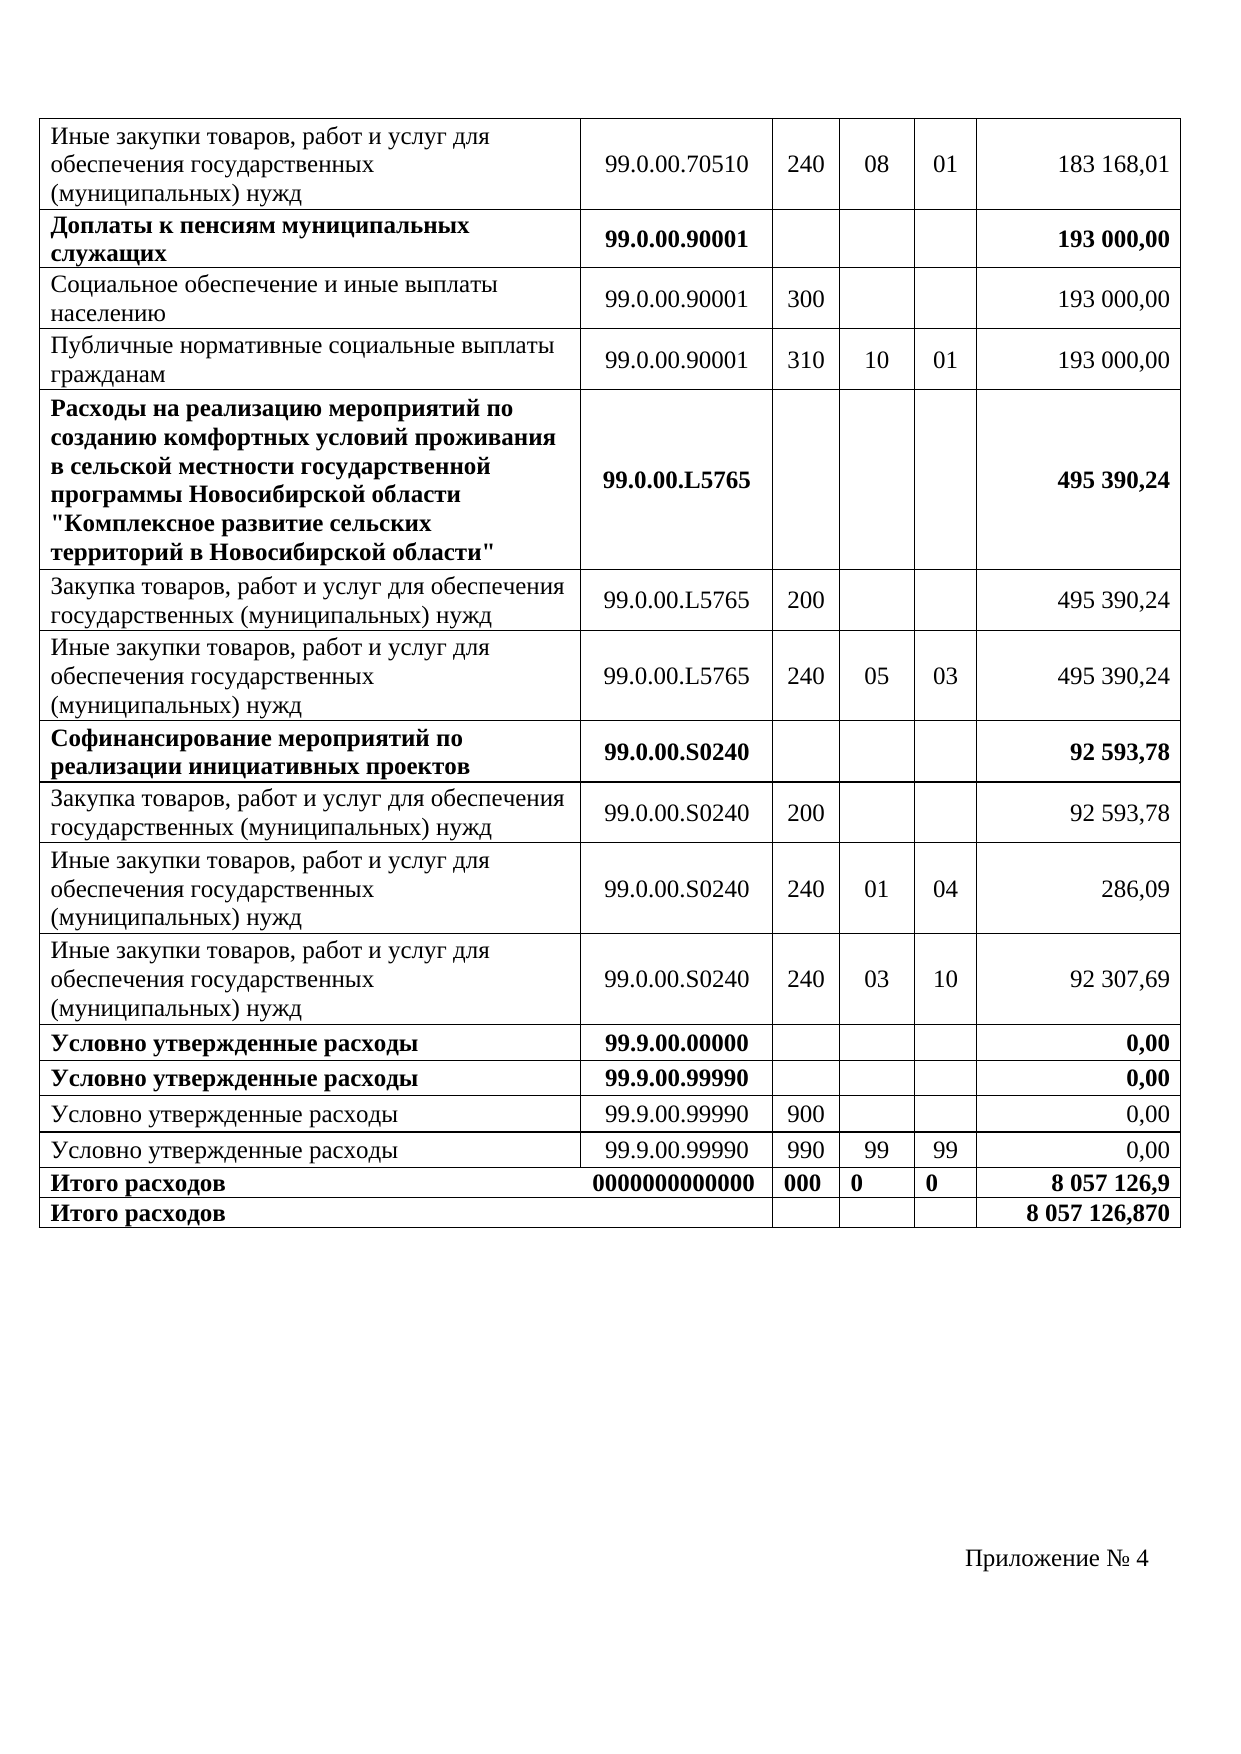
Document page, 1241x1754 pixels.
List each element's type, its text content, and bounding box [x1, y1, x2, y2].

table_cell 10 [840, 329, 914, 389]
table_cell 183 168,01 [977, 119, 1180, 209]
table_cell [915, 783, 976, 842]
table_cell 200 [773, 783, 839, 842]
table_cell 495 390,24 [977, 570, 1180, 630]
table_cell 99.0.00.S0240 [581, 783, 772, 842]
table_cell [773, 210, 839, 267]
table_cell 99.0.00.S0240 [581, 843, 772, 933]
table_cell 8 057 126,870 [977, 1198, 1180, 1227]
table_cell 99.9.00.99990 [581, 1133, 772, 1167]
table_cell 99 [840, 1133, 914, 1167]
table_cell 0 [915, 1168, 976, 1197]
table_cell [840, 1096, 914, 1131]
table_cell [840, 390, 914, 569]
table_cell [840, 268, 914, 328]
table_cell [840, 1025, 914, 1059]
table_cell 03 [840, 934, 914, 1023]
table_cell Иные закупки товаров, работ и услуг для обеспечения государственных (муниципальных) нужд [40, 119, 580, 209]
table_cell 99.9.00.99990 [581, 1096, 772, 1131]
table_cell Итого расходов [40, 1198, 581, 1227]
table_cell 0,00 [977, 1025, 1180, 1059]
table_cell [915, 268, 976, 328]
table_cell 99.0.00.L5765 [581, 390, 772, 569]
table_cell 240 [773, 631, 839, 720]
table_cell 99.0.00.70510 [581, 119, 772, 209]
table_cell [773, 1198, 839, 1227]
table_cell 92 593,78 [977, 721, 1180, 781]
table_cell 8 057 126,9 [977, 1168, 1180, 1197]
table_cell 99.0.00.L5765 [581, 631, 772, 720]
table_cell 193 000,00 [977, 268, 1180, 328]
table_cell [915, 570, 976, 630]
table_cell 0000000000000 [581, 1168, 772, 1197]
table_cell [915, 1061, 976, 1095]
table_cell [915, 210, 976, 267]
table_cell [840, 1061, 914, 1095]
table_cell 240 [773, 934, 839, 1023]
table_cell 99 [915, 1133, 976, 1167]
table_cell 99.0.00.S0240 [581, 934, 772, 1023]
table_cell 286,09 [977, 843, 1180, 933]
table_cell Закупка товаров, работ и услуг для обеспечения государственных (муниципальных) нужд [40, 570, 580, 630]
table_cell 193 000,00 [977, 210, 1180, 267]
table_cell [840, 570, 914, 630]
table_cell [915, 1198, 976, 1227]
table_cell 495 390,24 [977, 631, 1180, 720]
table_cell [840, 210, 914, 267]
table_cell 10 [915, 934, 976, 1023]
table_cell 0 [840, 1168, 914, 1197]
table_cell 495 390,24 [977, 390, 1180, 569]
table_cell 99.9.00.99990 [581, 1061, 772, 1095]
table_cell 300 [773, 268, 839, 328]
table_cell 240 [773, 119, 839, 209]
table_cell [915, 1096, 976, 1131]
table_cell 99.0.00.L5765 [581, 570, 772, 630]
table_cell [773, 390, 839, 569]
table_cell Доплаты к пенсиям муниципальных служащих [40, 210, 580, 267]
table_cell [915, 390, 976, 569]
table_cell Социальное обеспечение и иные выплаты населению [40, 268, 580, 328]
table_cell Условно утвержденные расходы [40, 1025, 580, 1059]
table_cell 01 [915, 329, 976, 389]
table_cell Закупка товаров, работ и услуг для обеспечения государственных (муниципальных) нужд [40, 783, 580, 842]
table_cell 0,00 [977, 1133, 1180, 1167]
table_cell 310 [773, 329, 839, 389]
table_cell Условно утвержденные расходы [40, 1096, 580, 1131]
table_cell [915, 1025, 976, 1059]
table_cell 99.0.00.90001 [581, 329, 772, 389]
table_cell [773, 721, 839, 781]
table_cell 05 [840, 631, 914, 720]
table_cell [773, 1061, 839, 1095]
table_cell Иные закупки товаров, работ и услуг для обеспечения государственных (муниципальных) нужд [40, 631, 580, 720]
table_cell 08 [840, 119, 914, 209]
table_cell Итого расходов [40, 1168, 581, 1197]
table_cell [581, 1198, 772, 1227]
table_cell [840, 783, 914, 842]
table_cell 99.0.00.90001 [581, 210, 772, 267]
table_cell 01 [915, 119, 976, 209]
table_cell Условно утвержденные расходы [40, 1061, 580, 1095]
table_cell 92 307,69 [977, 934, 1180, 1023]
table_cell 193 000,00 [977, 329, 1180, 389]
table_cell 200 [773, 570, 839, 630]
table_cell 03 [915, 631, 976, 720]
table_cell [773, 1025, 839, 1059]
table_cell [840, 1198, 914, 1227]
table_cell 000 [773, 1168, 839, 1197]
table_cell 0,00 [977, 1061, 1180, 1095]
table_cell [840, 721, 914, 781]
table_cell Иные закупки товаров, работ и услуг для обеспечения государственных (муниципальных) нужд [40, 843, 580, 933]
table_cell 92 593,78 [977, 783, 1180, 842]
table_cell 99.0.00.90001 [581, 268, 772, 328]
table_cell 99.0.00.S0240 [581, 721, 772, 781]
table_cell 990 [773, 1133, 839, 1167]
table_cell Софинансирование мероприятий по реализации инициативных проектов [40, 721, 580, 781]
table_cell Публичные нормативные социальные выплаты гражданам [40, 329, 580, 389]
table_cell [915, 721, 976, 781]
table_cell 0,00 [977, 1096, 1180, 1131]
table_cell 04 [915, 843, 976, 933]
table_cell Расходы на реализацию мероприятий по созданию комфортных условий проживания в сельской местности государственной программы Новосибирской области "Комплексное развитие сельских территорий в Новосибирской области" [40, 390, 580, 569]
table_cell Иные закупки товаров, работ и услуг для обеспечения государственных (муниципальных) нужд [40, 934, 580, 1023]
table_cell 240 [773, 843, 839, 933]
table_cell 900 [773, 1096, 839, 1131]
table_cell Условно утвержденные расходы [40, 1133, 580, 1167]
table_cell 99.9.00.00000 [581, 1025, 772, 1059]
text Приложение № 4 [177, 1543, 1152, 1572]
table_cell 01 [840, 843, 914, 933]
